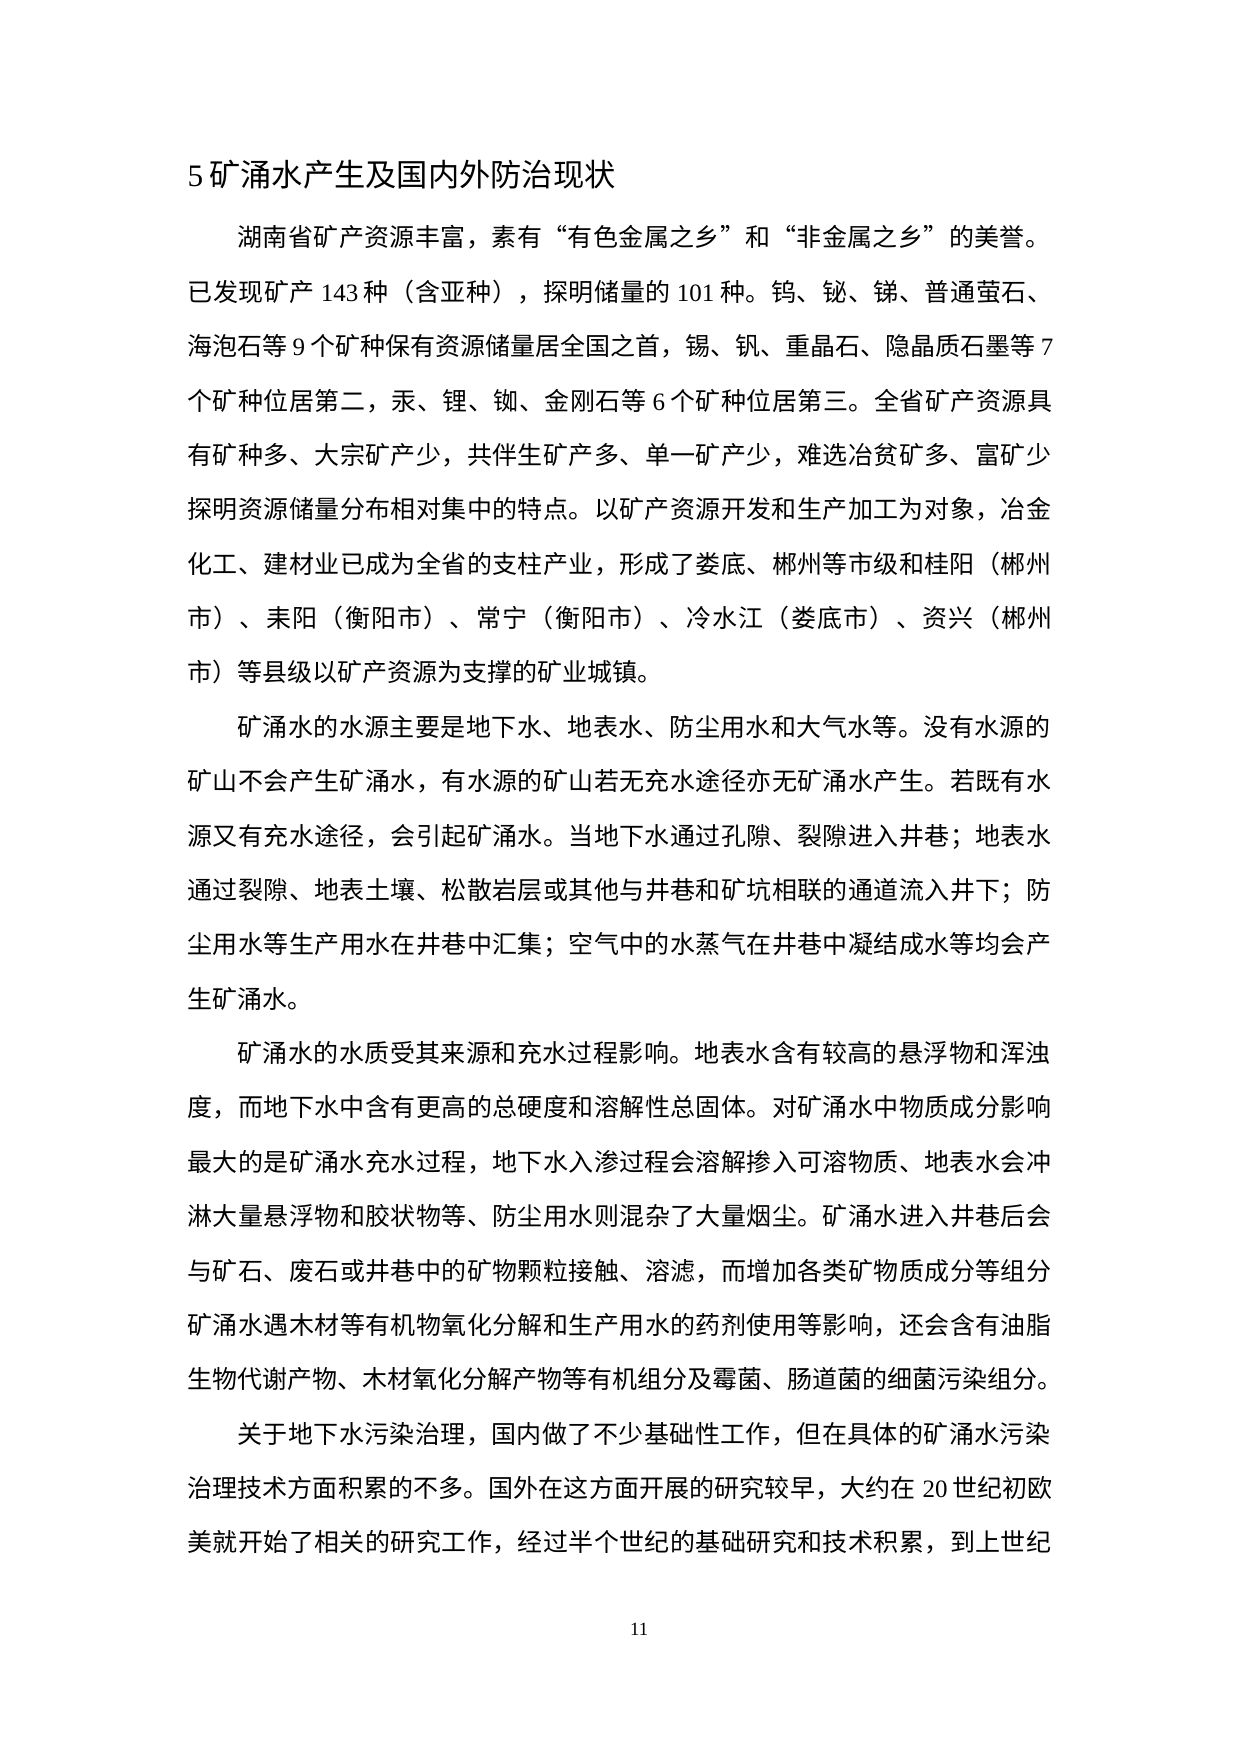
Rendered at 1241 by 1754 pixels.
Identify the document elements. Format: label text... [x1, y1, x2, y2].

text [187, 1414, 1053, 1559]
text 矿涌水的水源主要是地下水、地表水、防尘用水和大气水等。没有水源的矿山不会产生矿涌水，有水源的矿山若无充水途径亦无矿涌水产生。若既有水源又有充水途径，会引起矿涌水。当地下水通过孔隙、裂隙进入井巷；地表水通过裂隙、地表土壤、松散岩层或其他与井巷和矿坑相联的通道流入井下；防尘用水等生产用水在井巷中汇集；空气中的水蒸气在井巷中凝结成水等均会产生矿涌水。 [187, 707, 1053, 1015]
text 矿涌水的水质受其来源和充水过程影响。地表水含有较高的悬浮物和浑浊度，而地下水中含有更高的总硬度和溶解性总固体。对矿涌水中物质成分影响最大的是矿涌水充水过程，地下水入渗过程会溶解掺入可溶物质、地表水会冲淋大量悬浮物和胶状物等、防尘用水则混杂了大量烟尘。矿涌水进入井巷后会与矿石、废石或井巷中的矿物颗粒接触、溶滤，而增加各类矿物质成分等组分；矿涌水遇木材等有机物氧化分解和生产用水的药剂使用等影响，还会含有油脂、生物代谢产物、木材氧化分解产物等有机组分及霉菌、肠道菌的细菌污染组分。 [187, 1033, 1053, 1396]
subtitle 5矿涌水产生及国内外防治现状 [187, 150, 1053, 195]
text 湖南省矿产资源丰富，素有“有色金属之乡”和“非金属之乡”的美誉。已发现矿产143种（含亚种），探明储量的101种。钨、铋、锑、普通萤石、海泡石等9个矿种保有资源储量居全国之首，锡、钒、重晶石、隐晶质石墨等7个矿种位居第二，汞、锂、铷、金刚石等6个矿种位居第三。全省矿产资源具有矿种多、大宗矿产少，共伴生矿产多、单一矿产少，难选冶贫矿多、富矿少，探明资源储量分布相对集中的特点。以矿产资源开发和生产加工为对象，冶金、化工、建材业已成为全省的支柱产业，形成了娄底、郴州等市级和桂阳（郴州市）、耒阳（衡阳市）、常宁（衡阳市）、冷水江（娄底市）、资兴（郴州市）等县级以矿产资源为支撑的矿业城镇。 [187, 218, 1053, 689]
